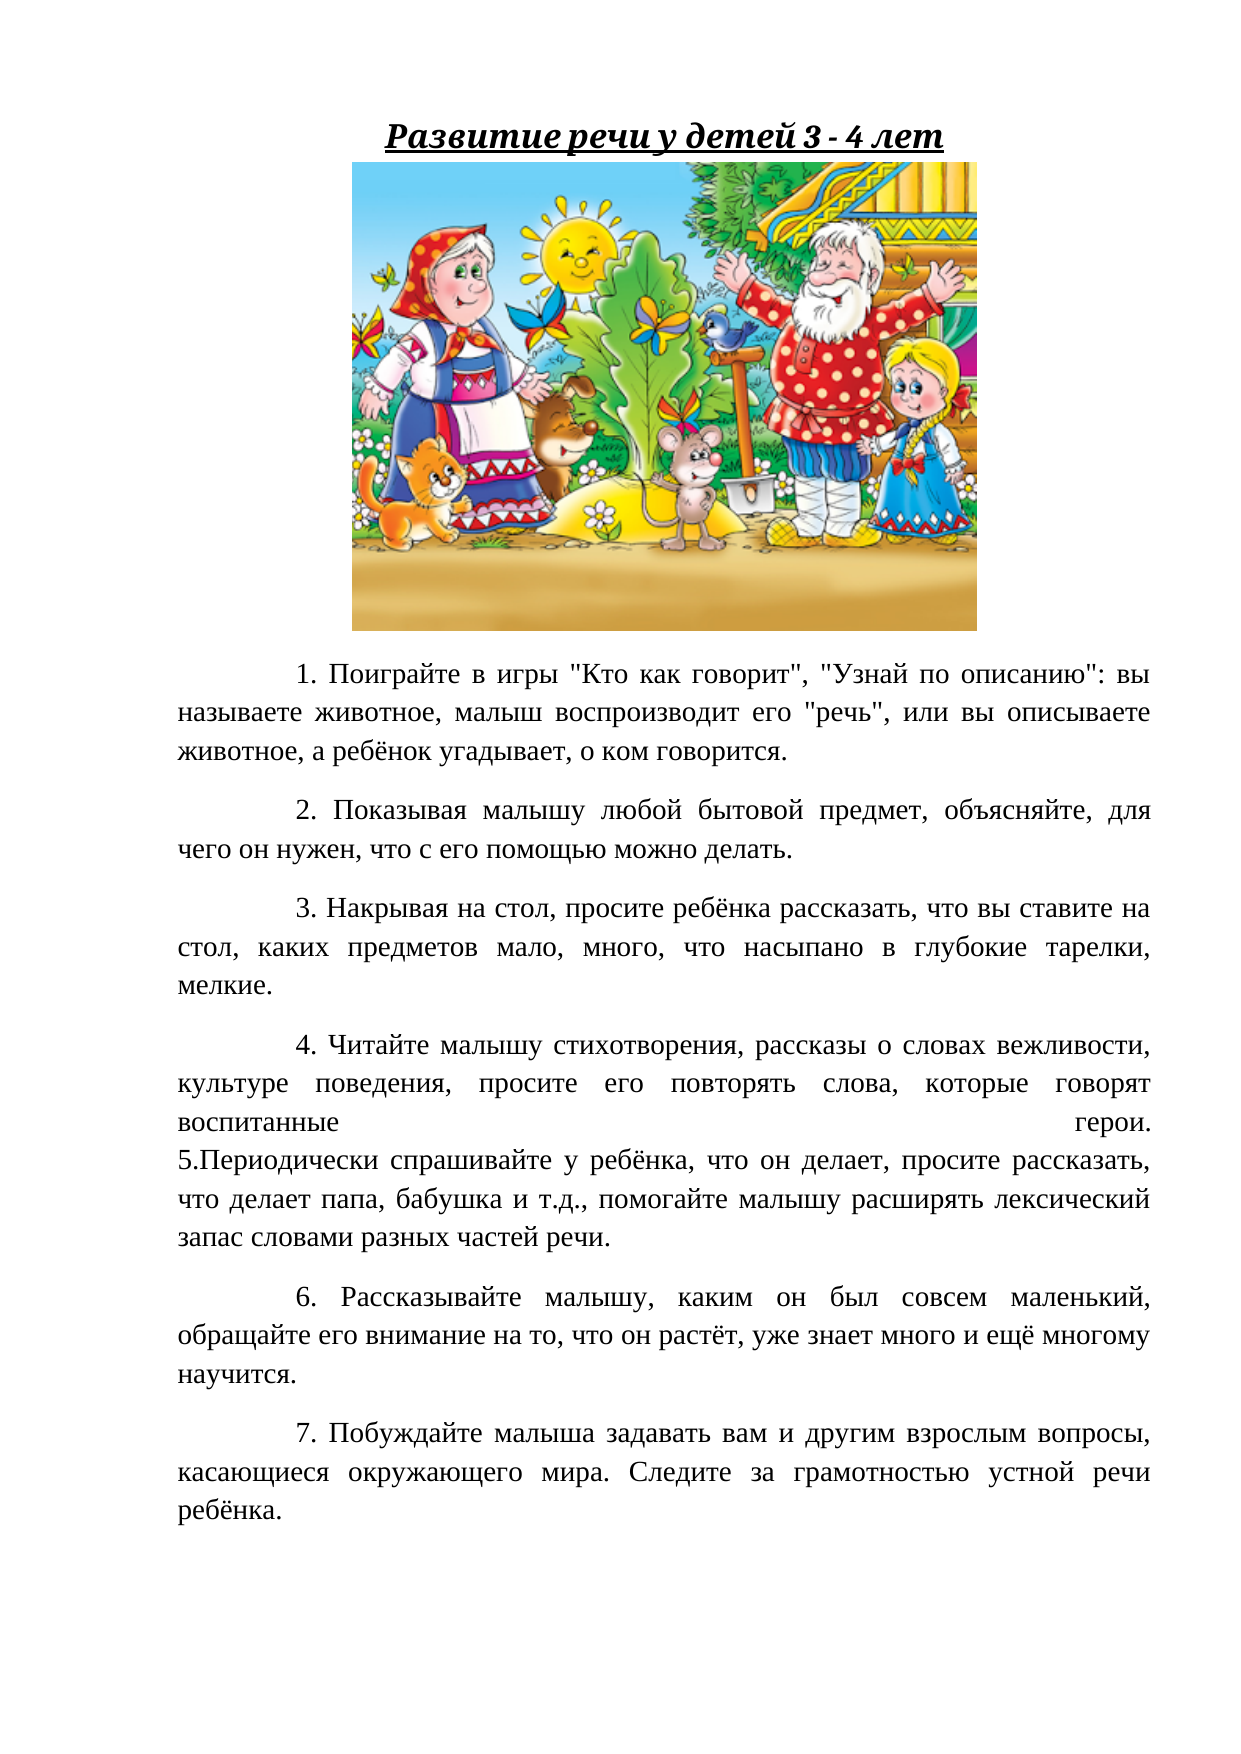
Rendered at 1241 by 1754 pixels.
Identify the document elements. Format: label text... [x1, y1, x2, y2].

text 1. Поиграйте в игры "Кто как говорит", "Узнай по описанию": вы называете животное, малыш воспроизводит его "речь", или вы описываете животное, а ребёнок угадывает, о ком говорится. [177, 656, 1152, 767]
subtitle Развитие речи у детей 3 - 4 лет [177, 118, 1152, 156]
text 2. Показывая малышу любой бытовой предмет, объясняйте, для чего он нужен, что с его помощью можно делать. [177, 792, 1152, 864]
text 6. Рассказывайте малышу, каким он был совсем маленький, обращайте его внимание на то, что он растёт, уже знает много и ещё многому научится. [177, 1279, 1152, 1389]
text 7. Побуждайте малыша задавать вам и другим взрослым вопросы, касающиеся окружающего мира. Следите за грамотностью устной речи ребёнка. [177, 1415, 1152, 1526]
text 4. Читайте малышу стихотворения, рассказы о словах вежливости, культуре поведения, просите его повторять слова, которые говорят воспитанные герои. 5.Периодически спрашивайте у ребёнка, что он делает, просите рассказать, что делает папа, бабушка и т.д., помогайте малышу расширять лексический запас словами разных частей речи. [177, 1027, 1152, 1253]
text 3. Накрывая на стол, просите ребёнка рассказать, что вы ставите на стол, каких предметов мало, много, что насыпано в глубокие тарелки, мелкие. [177, 890, 1152, 1001]
picture [352, 162, 977, 631]
